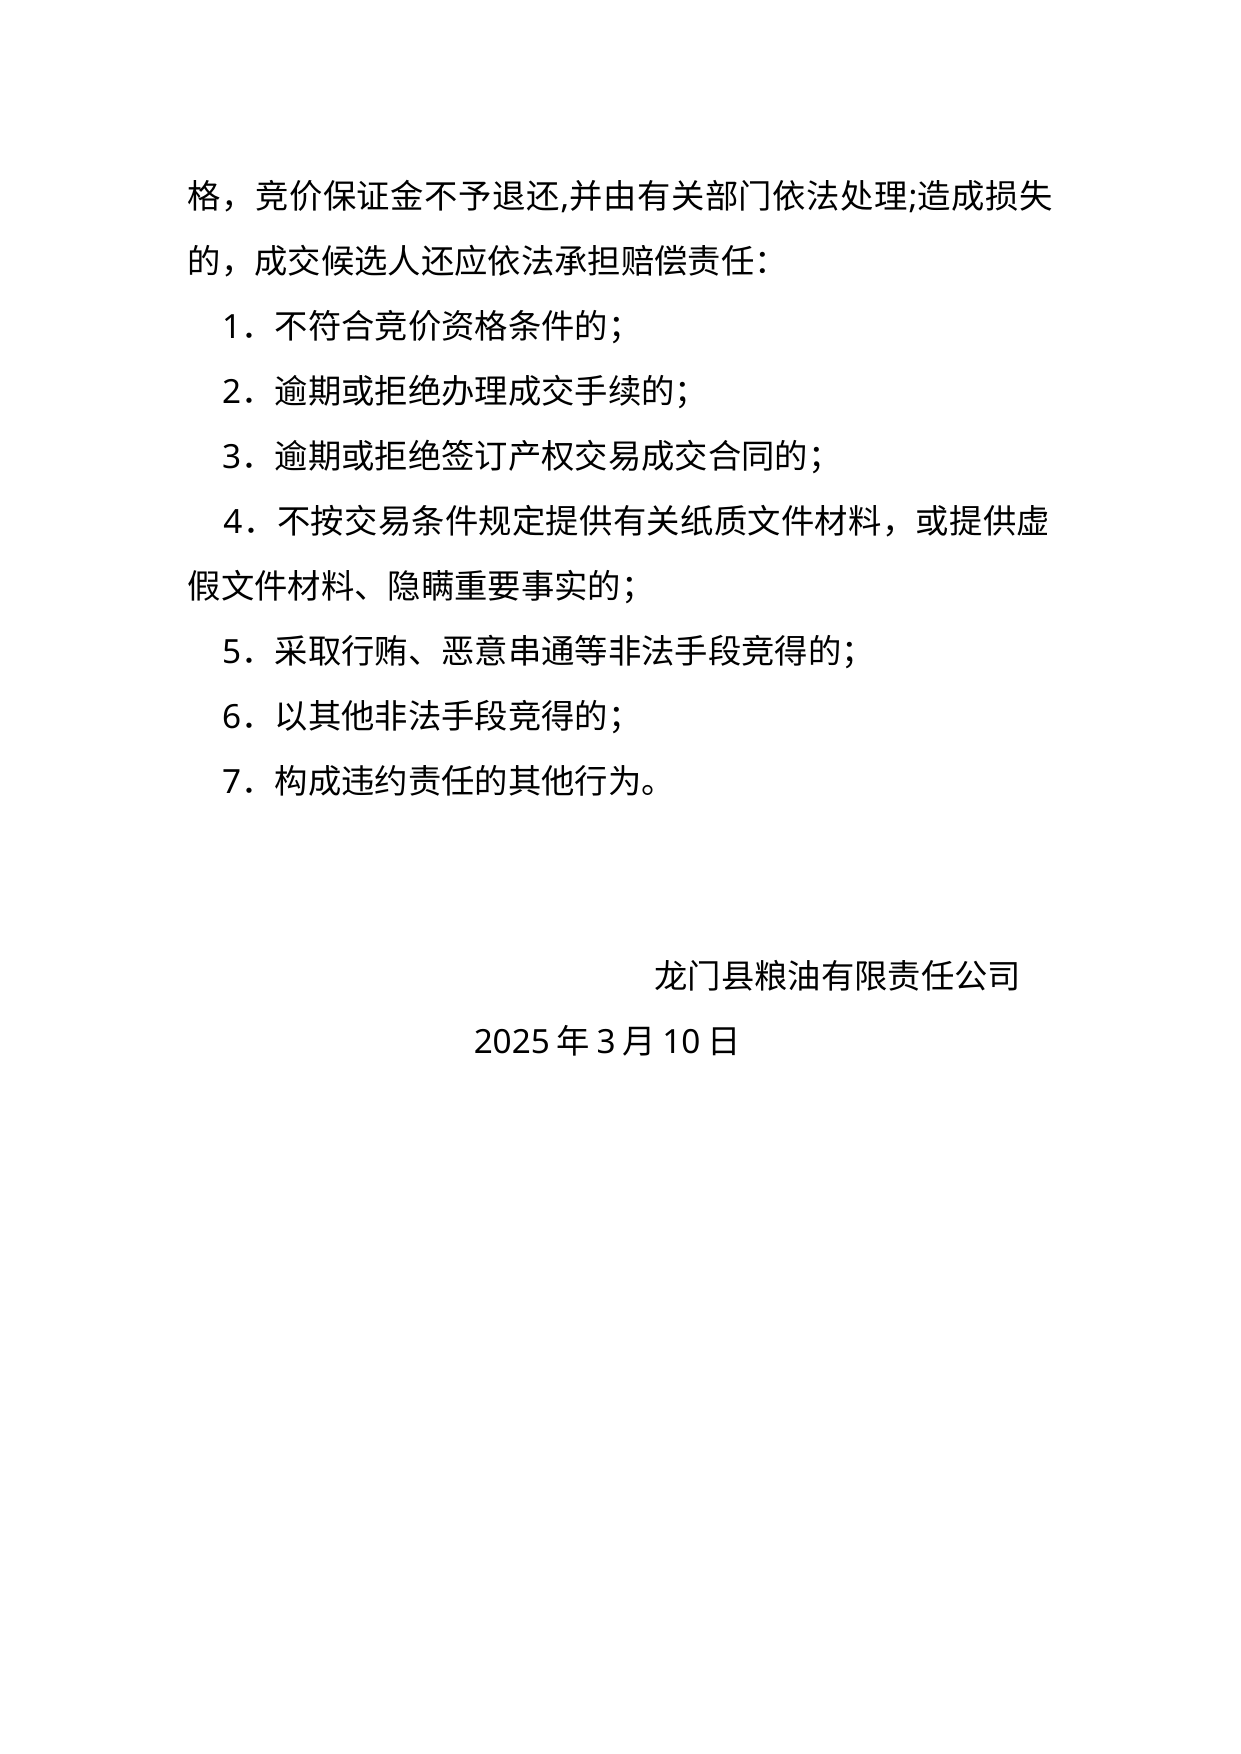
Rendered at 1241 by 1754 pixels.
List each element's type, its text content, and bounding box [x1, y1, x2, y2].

text 5．采取行贿、恶意串通等非法手段竞得的； [187, 617, 1053, 682]
text 2025年3月10日 [187, 1007, 1053, 1072]
text 4．不按交易条件规定提供有关纸质文件材料，或提供虚假文件材料、隐瞒重要事实的； [187, 487, 1053, 617]
text 7．构成违约责任的其他行为。 [187, 747, 1053, 812]
text 1．不符合竞价资格条件的； [187, 292, 1053, 357]
text 3．逾期或拒绝签订产权交易成交合同的； [187, 422, 1053, 487]
text 2．逾期或拒绝办理成交手续的； [187, 357, 1053, 422]
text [187, 162, 1053, 292]
text 6．以其他非法手段竞得的； [187, 682, 1053, 747]
text 龙门县粮油有限责任公司 [187, 942, 1053, 1007]
